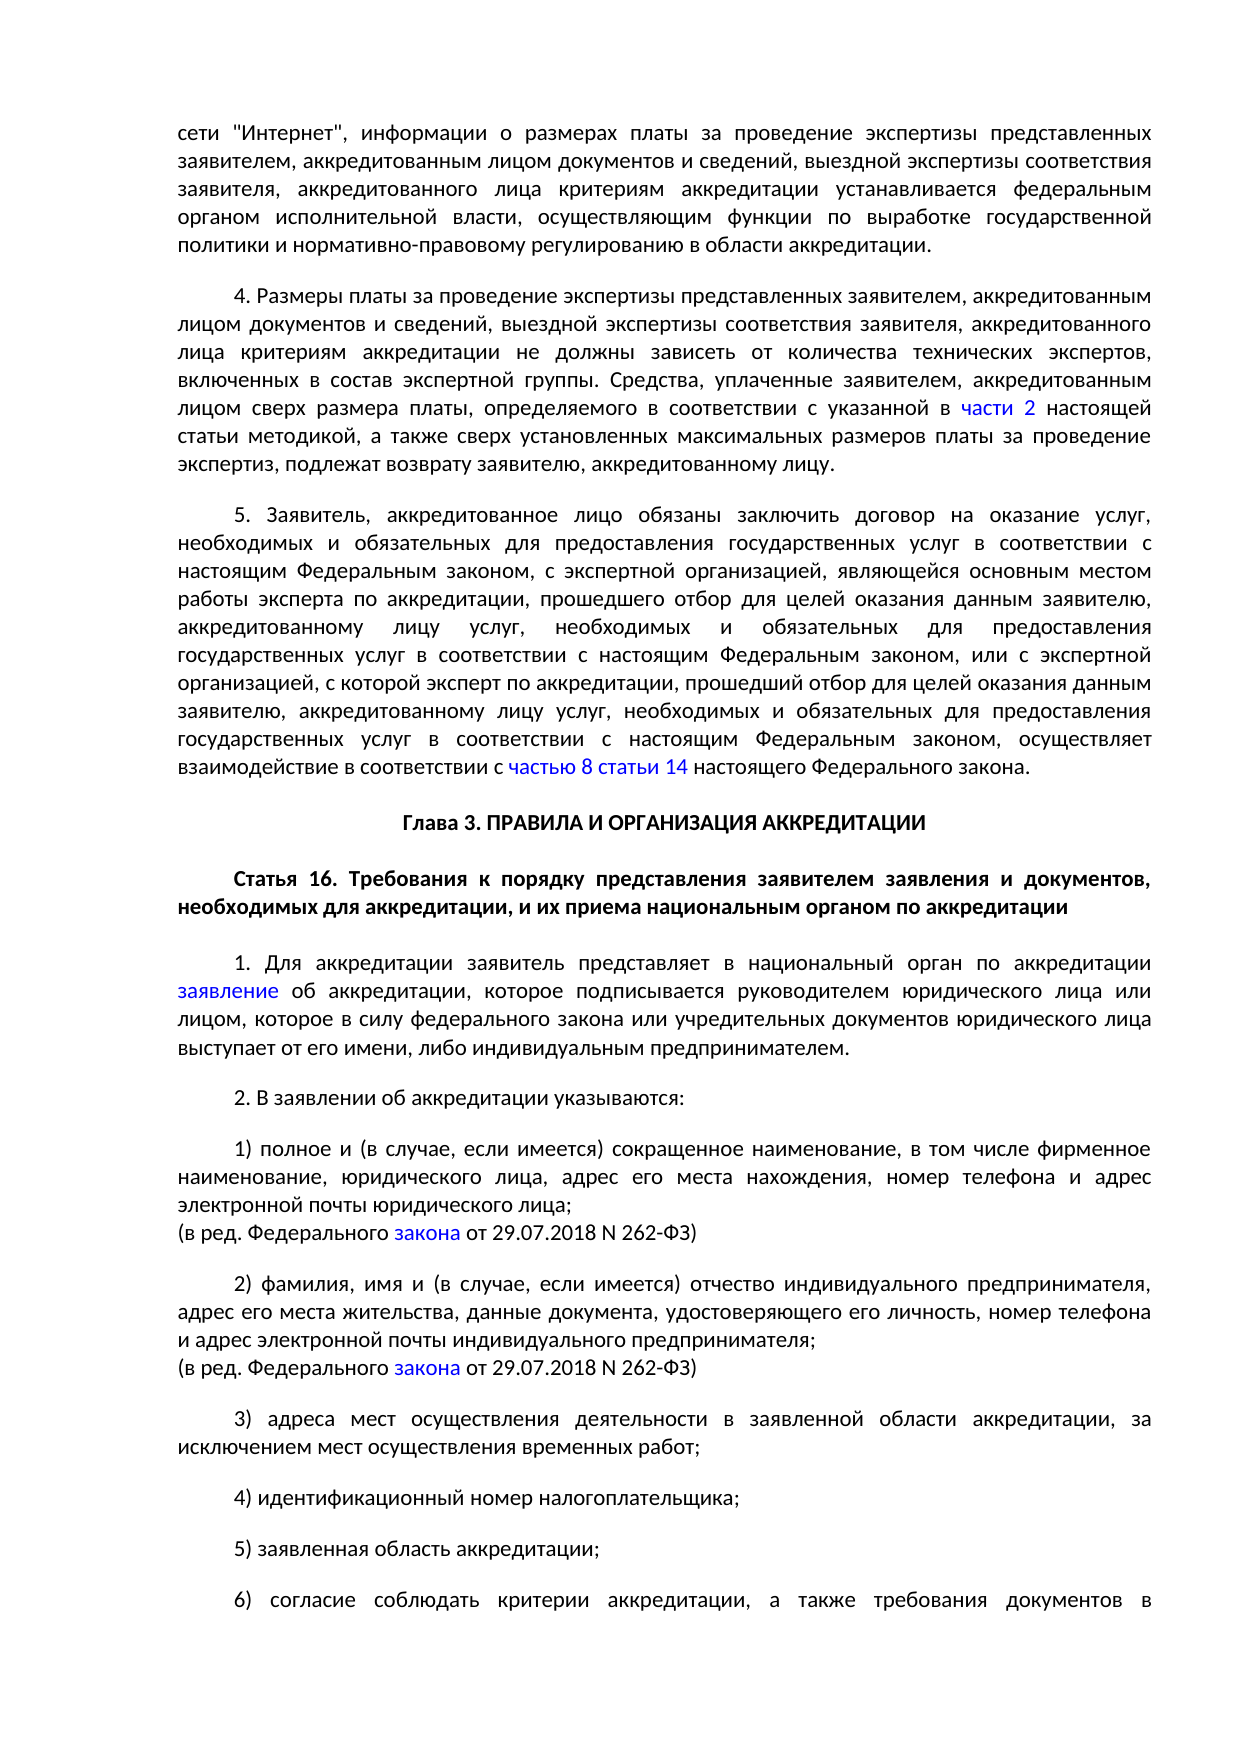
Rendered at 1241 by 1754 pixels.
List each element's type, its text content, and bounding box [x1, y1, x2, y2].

text 4) идентификационный номер налогоплательщика; [177, 1483, 1152, 1511]
text 5. Заявитель, аккредитованное лицо обязаны заключить договор на оказание услуг, необходимых и обязательных для предоставления государственных услуг в соответствии с настоящим Федеральным законом, с экспертной организацией, являющейся основным местом работы эксперта по аккредитации, прошедшего отбор для целей оказания данным заявителю, аккредитованному лицу услуг, необходимых и обязательных для предоставления государственных услуг в соответствии с настоящим Федеральным законом, или с экспертной организацией, с которой эксперт по аккредитации, прошедший отбор для целей оказания данным заявителю, аккредитованному лицу услуг, необходимых и обязательных для предоставления государственных услуг в соответствии с настоящим Федеральным законом, осуществляет взаимодействие в соответствии с частью 8 статьи 14 настоящего Федерального закона. [177, 500, 1152, 780]
text 1) полное и (в случае, если имеется) сокращенное наименование, в том числе фирменное наименование, юридического лица, адрес его места нахождения, номер телефона и адрес электронной почты юридического лица; [177, 1134, 1152, 1218]
text (в ред. Федерального закона от 29.07.2018 N 262-ФЗ) [177, 1353, 1152, 1382]
text 2. В заявлении об аккредитации указываются: [177, 1083, 1152, 1112]
text 3) адреса мест осуществления деятельности в заявленной области аккредитации, за исключением мест осуществления временных работ; [177, 1404, 1152, 1461]
title Статья 16. Требования к порядку представления заявителем заявления и документов, необходимых для аккредитации, и их приема национальным органом по аккредитации [177, 864, 1152, 921]
text 4. Размеры платы за проведение экспертизы представленных заявителем, аккредитованным лицом документов и сведений, выездной экспертизы соответствия заявителя, аккредитованного лица критериям аккредитации не должны зависеть от количества технических экспертов, включенных в состав экспертной группы. Средства, уплаченные заявителем, аккредитованным лицом сверх размера платы, определяемого в соответствии с указанной в части 2 настоящей статьи методикой, а также сверх установленных максимальных размеров платы за проведение экспертиз, подлежат возврату заявителю, аккредитованному лицу. [177, 281, 1152, 477]
text 2) фамилия, имя и (в случае, если имеется) отчество индивидуального предпринимателя, адрес его места жительства, данные документа, удостоверяющего его личность, номер телефона и адрес электронной почты индивидуального предпринимателя; [177, 1269, 1152, 1353]
title Глава 3. ПРАВИЛА И ОРГАНИЗАЦИЯ АККРЕДИТАЦИИ [177, 808, 1152, 836]
text 5) заявленная область аккредитации; [177, 1534, 1152, 1562]
text (в ред. Федерального закона от 29.07.2018 N 262-ФЗ) [177, 1218, 1152, 1247]
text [177, 118, 1152, 258]
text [177, 1585, 1152, 1613]
text 1. Для аккредитации заявитель представляет в национальный орган по аккредитации заявление об аккредитации, которое подписывается руководителем юридического лица или лицом, которое в силу федерального закона или учредительных документов юридического лица выступает от его имени, либо индивидуальным предпринимателем. [177, 948, 1152, 1061]
